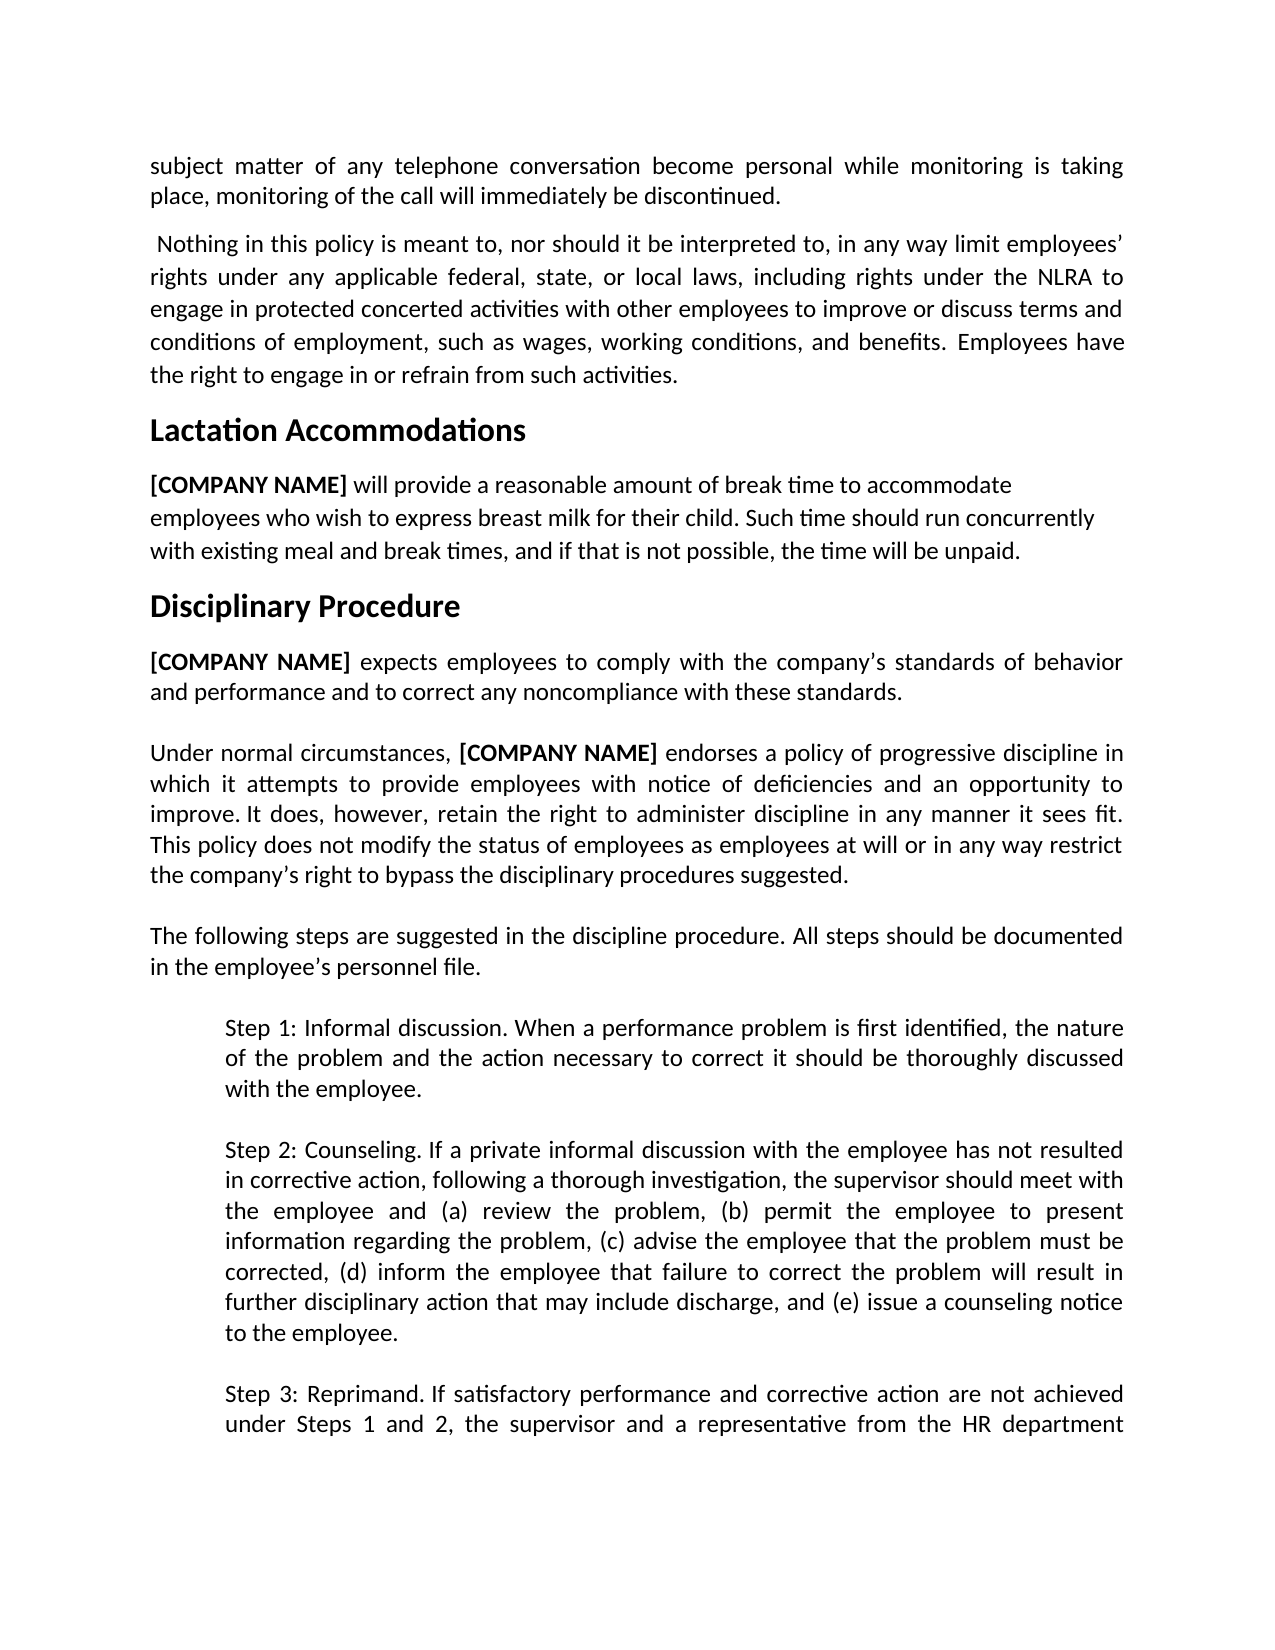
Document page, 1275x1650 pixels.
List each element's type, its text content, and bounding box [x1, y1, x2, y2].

text Lactation Accommodations [150, 409, 1125, 450]
text Under normal circumstances, [COMPANY NAME] endorses a policy of progressive discipline in which it attempts to provide employees with notice of deficiencies and an opportunity to improve. It does, however, retain the right to administer discipline in any manner it sees fit. This policy does not modify the status of employees as employees at will or in any way restrict the company’s right to bypass the disciplinary procedures suggested. [150, 737, 1125, 890]
text Disciplinary Procedure [150, 585, 1125, 626]
text The following steps are suggested in the discipline procedure. All steps should be documented in the employee’s personnel file. [150, 920, 1125, 981]
text Nothing in this policy is meant to, nor should it be interpreted to, in any way limit employees’ rights under any applicable federal, state, or local laws, including rights under the NLRA to engage in protected concerted activities with other employees to improve or discuss terms and conditions of employment, such as wages, working conditions, and benefits. Employees have the right to engage in or refrain from such activities. [150, 228, 1125, 390]
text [150, 150, 1125, 211]
text Step 2: Counseling. If a private informal discussion with the employee has not resulted in corrective action, following a thorough investigation, the supervisor should meet with the employee and (a) review the problem, (b) permit the employee to present information regarding the problem, (c) advise the employee that the problem must be corrected, (d) inform the employee that failure to correct the problem will result in further disciplinary action that may include discharge, and (e) issue a counseling notice to the employee. [225, 1134, 1125, 1348]
text Step 1: Informal discussion. When a performance problem is first identified, the nature of the problem and the action necessary to correct it should be thoroughly discussed with the employee. [225, 1012, 1125, 1103]
text [COMPANY NAME] expects employees to comply with the company’s standards of behavior and performance and to correct any noncompliance with these standards. [150, 646, 1125, 707]
text [COMPANY NAME] will provide a reasonable amount of break time to accommodate employees who wish to express breast milk for their child. Such time should run concurrently with existing meal and break times, and if that is not possible, the time will be unpaid. [150, 469, 1125, 566]
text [225, 1378, 1125, 1439]
